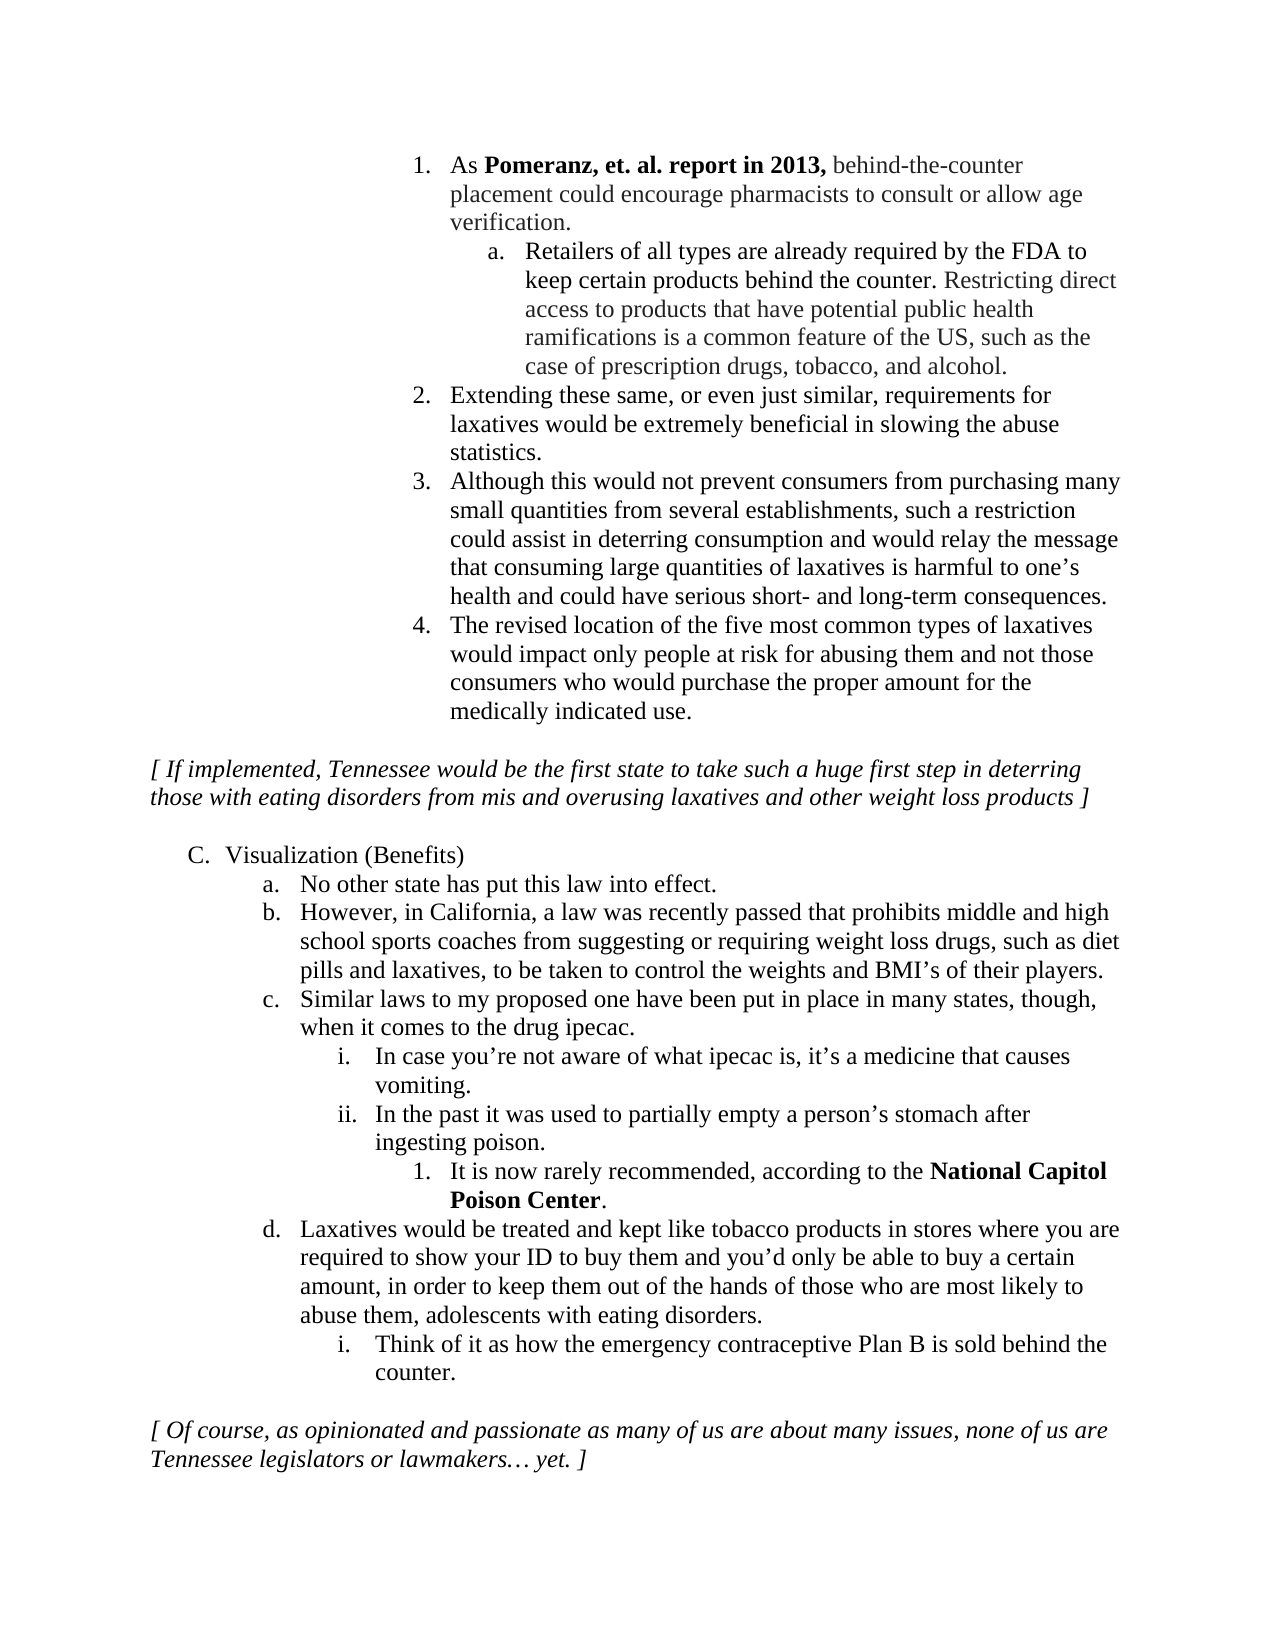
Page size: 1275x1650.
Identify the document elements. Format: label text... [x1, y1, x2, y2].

list However, in California, a law was recently passed that prohibits middle and high school sports coaches from suggesting or requiring weight loss drugs, such as diet pills and laxatives, to be taken to control the weights and BMI’s of their players. [262, 897, 1125, 984]
list Visualization (Benefits) [187, 840, 1125, 869]
list It is now rarely recommended, according to the National Capitol Poison Center. [412, 1156, 1125, 1214]
list In the past it was used to partially empty a person’s stomach after ingesting poison. [337, 1099, 1125, 1156]
list Retailers of all types are already required by the FDA to keep certain products behind the counter. Restricting direct access to products that have potential public health ramifications is a common feature of the US, such as the case of prescription drugs, tobacco, and alcohol. [487, 236, 1125, 380]
list As Pomeranz, et. al. report in 2013, behind-the-counter placement could encourage pharmacists to consult or allow age verification. [412, 150, 1125, 236]
list Similar laws to my proposed one have been put in place in many states, though, when it comes to the drug ipecac. [262, 984, 1125, 1041]
list No other state has put this law into effect. [262, 869, 1125, 897]
list The revised location of the five most common types of laxatives would impact only people at risk for abusing them and not those consumers who would purchase the proper amount for the medically indicated use. [412, 610, 1125, 725]
list Although this would not prevent consumers from purchasing many small quantities from several establishments, such a restriction could assist in deterring consumption and would relay the message that consuming large quantities of laxatives is harmful to one’s health and could have serious short- and long-term consequences. [412, 466, 1125, 610]
list Laxatives would be treated and kept like tobacco products in stores where you are required to show your ID to buy them and you’d only be able to buy a certain amount, in order to keep them out of the hands of those who are most likely to abuse them, adolescents with eating disorders. [262, 1214, 1125, 1329]
list In case you’re not aware of what ipecac is, it’s a medicine that causes vomiting. [337, 1041, 1125, 1099]
list Think of it as how the emergency contraceptive Plan B is sold behind the counter. [337, 1329, 1125, 1386]
text [ Of course, as opinionated and passionate as many of us are about many issues, none of us are Tennessee legislators or lawmakers… yet. ] [150, 1415, 1125, 1472]
list Extending these same, or even just similar, requirements for laxatives would be extremely beneficial in slowing the abuse statistics. [412, 380, 1125, 466]
text [ If implemented, Tennessee would be the first state to take such a huge first step in deterring those with eating disorders from mis and overusing laxatives and other weight loss products ] [150, 754, 1125, 811]
